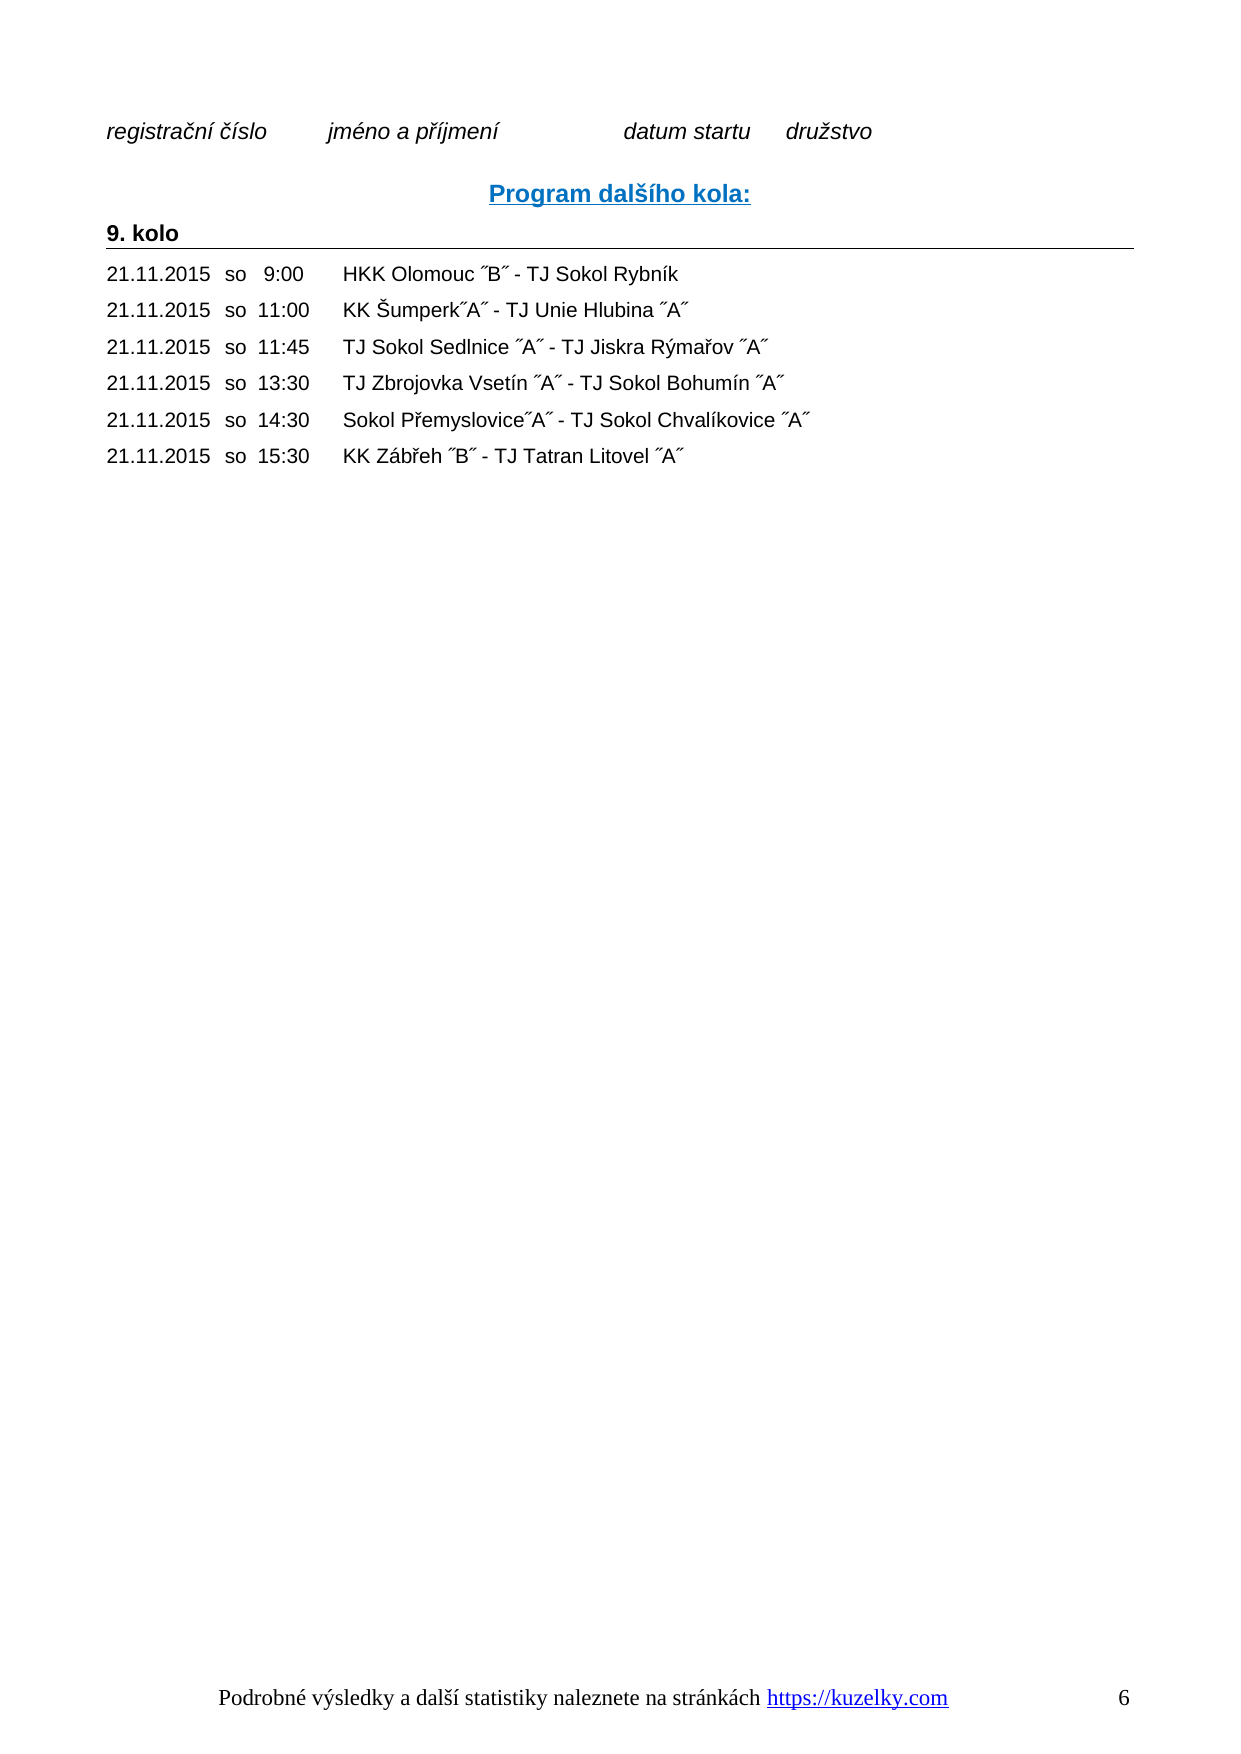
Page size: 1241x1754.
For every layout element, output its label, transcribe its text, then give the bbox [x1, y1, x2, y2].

text registrační číslo jméno a příjmení datum startu družstvo [106, 118, 1134, 144]
text 21.11.2015 so 11:00 KK Šumperk˝A˝ - TJ Unie Hlubina ˝A˝ [106, 298, 1134, 322]
text 21.11.2015 so 14:30 Sokol Přemyslovice˝A˝ - TJ Sokol Chvalíkovice ˝A˝ [106, 408, 1134, 432]
text 21.11.2015 so 11:45 TJ Sokol Sedlnice ˝A˝ - TJ Jiskra Rýmařov ˝A˝ [106, 335, 1134, 359]
text 21.11.2015 so 15:30 KK Zábřeh ˝B˝ - TJ Tatran Litovel ˝A˝ [106, 444, 1134, 468]
text 21.11.2015 so 13:30 TJ Zbrojovka Vsetín ˝A˝ - TJ Sokol Bohumín ˝A˝ [106, 371, 1134, 395]
text 21.11.2015 so 9:00 HKK Olomouc ˝B˝ - TJ Sokol Rybník [106, 262, 1134, 286]
text 9. kolo [106, 220, 1134, 248]
text Program dalšího kola: [94, 178, 1145, 207]
